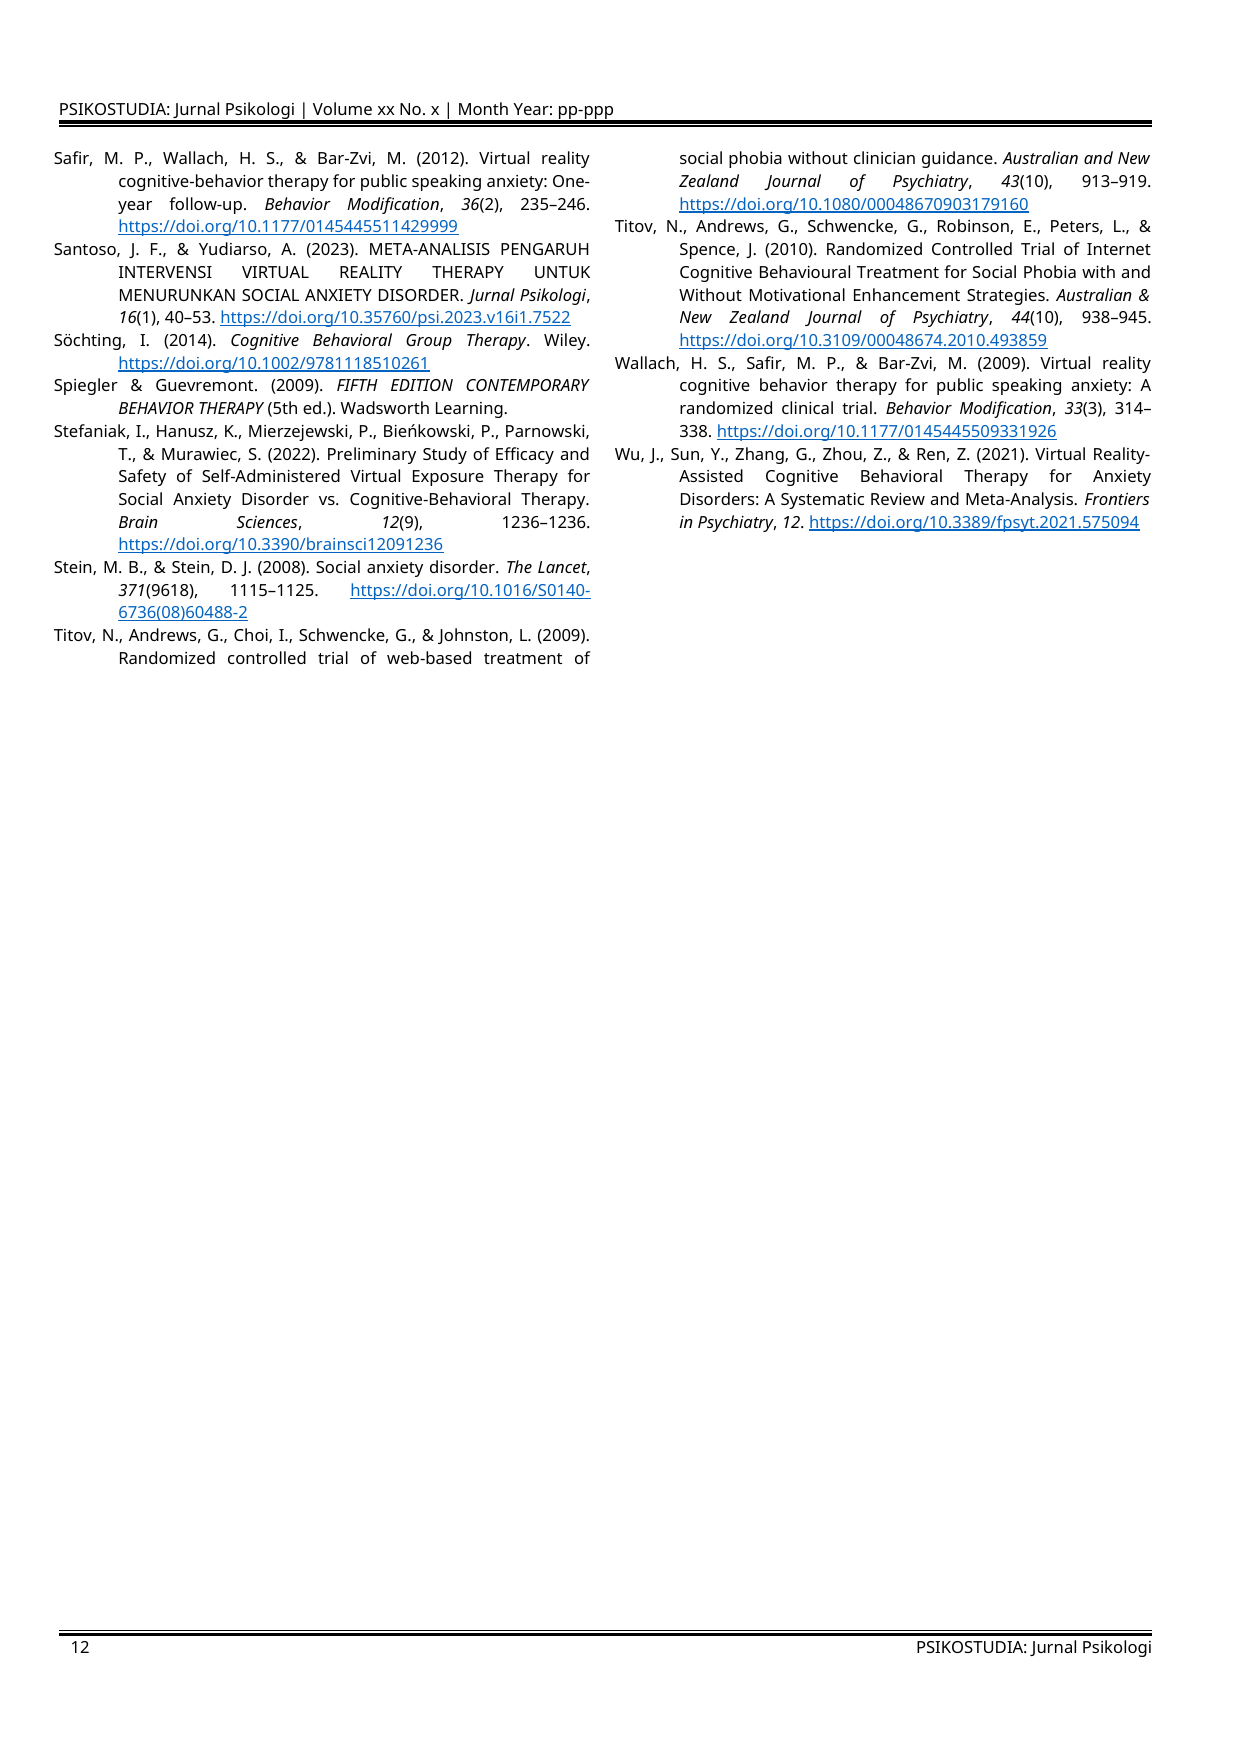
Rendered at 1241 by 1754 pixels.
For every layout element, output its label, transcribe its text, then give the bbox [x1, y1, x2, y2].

text Söchting, I. (2014). Cognitive Behavioral Group Therapy. Wiley. https://doi.org/10.1002/9781118510261 [53, 329, 591, 374]
text Wallach, H. S., Safir, M. P., & Bar-Zvi, M. (2009). Virtual reality cognitive behavior therapy for public speaking anxiety: A randomized clinical trial. Behavior Modification, 33(3), 314–338. https://doi.org/10.1177/0145445509331926 [614, 351, 1152, 442]
text Titov, N., Andrews, G., Choi, I., Schwencke, G., & Johnston, L. (2009). Randomized controlled trial of web-based treatment of social phobia without clinician guidance. Australian and New Zealand Journal of Psychiatry, 43(10), 913–919. https://doi.org/10.1080/00048670903179160 [614, 147, 1152, 215]
text Wu, J., Sun, Y., Zhang, G., Zhou, Z., & Ren, Z. (2021). Virtual Reality-Assisted Cognitive Behavioral Therapy for Anxiety Disorders: A Systematic Review and Meta-Analysis. Frontiers in Psychiatry, 12. https://doi.org/10.3389/fpsyt.2021.575094 [614, 442, 1152, 533]
text Titov, N., Andrews, G., Choi, I., Schwencke, G., & Johnston, L. (2009). Randomized controlled trial of web-based treatment of social phobia without clinician guidance. Australian and New Zealand Journal of Psychiatry, 43(10), 913–919. https://doi.org/10.1080/00048670903179160 [53, 624, 591, 669]
text Titov, N., Andrews, G., Schwencke, G., Robinson, E., Peters, L., & Spence, J. (2010). Randomized Controlled Trial of Internet Cognitive Behavioural Treatment for Social Phobia with and Without Motivational Enhancement Strategies. Australian & New Zealand Journal of Psychiatry, 44(10), 938–945. https://doi.org/10.3109/00048674.2010.493859 [614, 215, 1152, 351]
text Santoso, J. F., & Yudiarso, A. (2023). META-ANALISIS PENGARUH INTERVENSI VIRTUAL REALITY THERAPY UNTUK MENURUNKAN SOCIAL ANXIETY DISORDER. Jurnal Psikologi, 16(1), 40–53. https://doi.org/10.35760/psi.2023.v16i1.7522 [53, 238, 591, 329]
text Safir, M. P., Wallach, H. S., & Bar-Zvi, M. (2012). Virtual reality cognitive-behavior therapy for public speaking anxiety: One-year follow-up. Behavior Modification, 36(2), 235–246. https://doi.org/10.1177/0145445511429999 [53, 147, 591, 238]
text Spiegler & Guevremont. (2009). FIFTH EDITION CONTEMPORARY BEHAVIOR THERAPY (5th ed.). Wadsworth Learning. [53, 374, 591, 419]
text Stein, M. B., & Stein, D. J. (2008). Social anxiety disorder. The Lancet, 371(9618), 1115–1125. https://doi.org/10.1016/S0140-6736(08)60488-2 [53, 556, 591, 624]
text Stefaniak, I., Hanusz, K., Mierzejewski, P., Bieńkowski, P., Parnowski, T., & Murawiec, S. (2022). Preliminary Study of Efficacy and Safety of Self-Administered Virtual Exposure Therapy for Social Anxiety Disorder vs. Cognitive-Behavioral Therapy. Brain Sciences, 12(9), 1236–1236. https://doi.org/10.3390/brainsci12091236 [53, 419, 591, 556]
